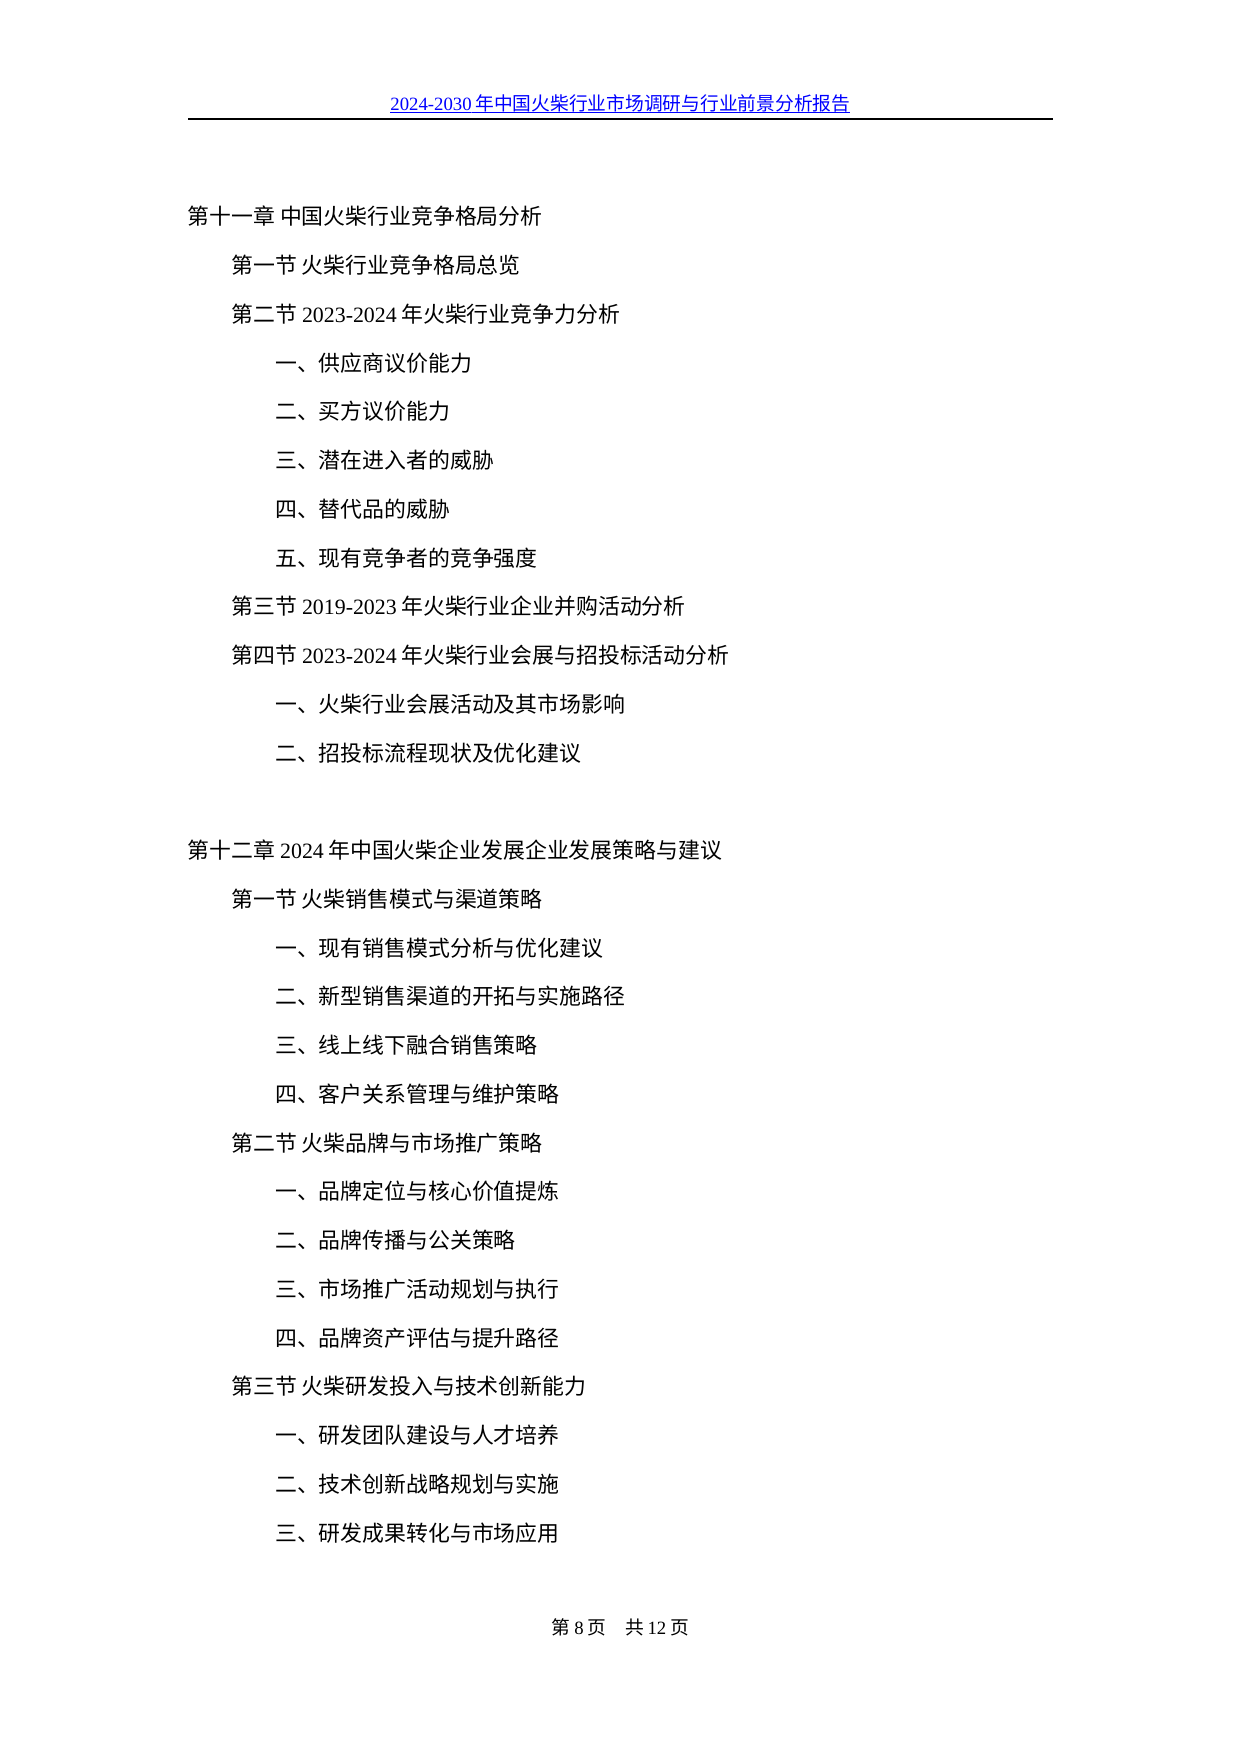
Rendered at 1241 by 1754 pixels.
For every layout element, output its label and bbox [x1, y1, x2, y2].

text [187, 150, 1053, 1548]
